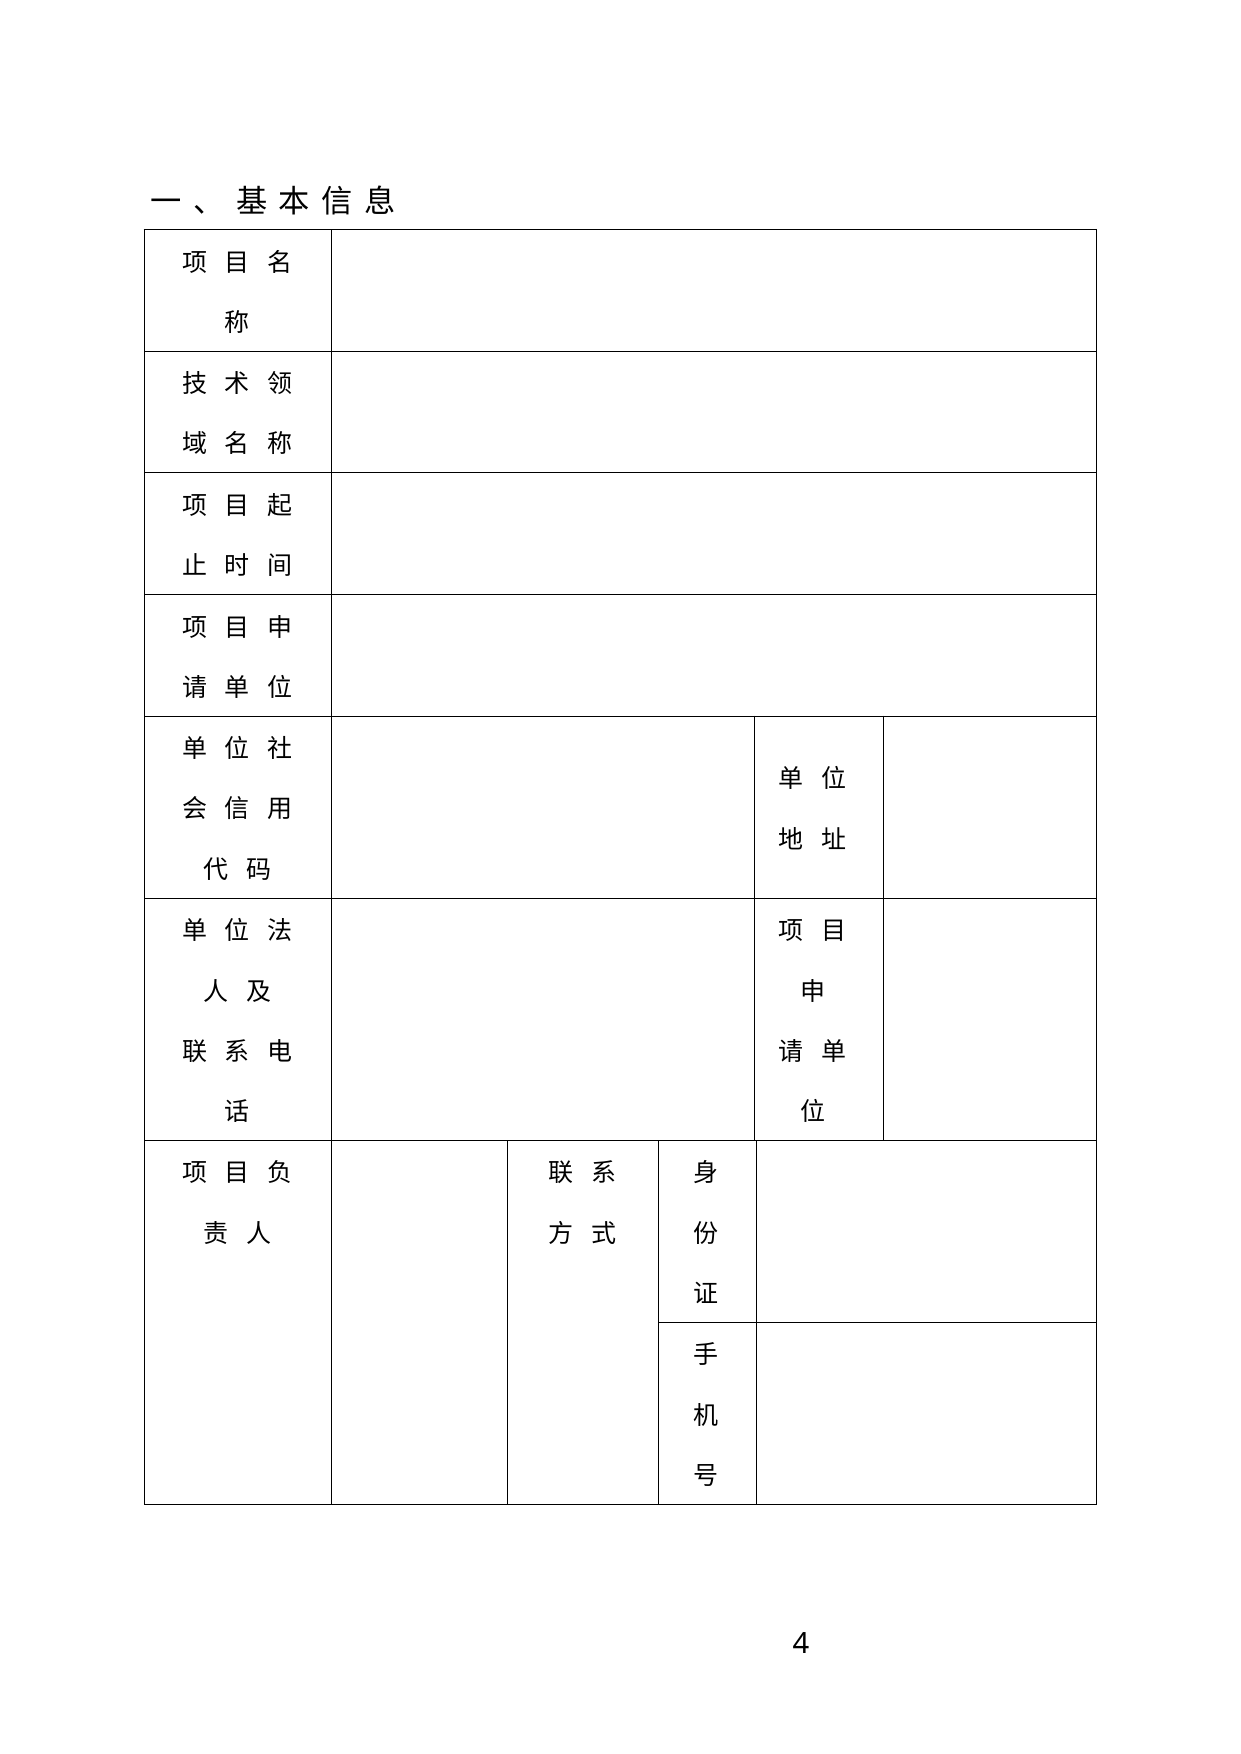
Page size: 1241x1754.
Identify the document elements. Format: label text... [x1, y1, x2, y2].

table_cell 项目申请单位 [145, 595, 331, 716]
table_cell 单位法人及 联系电话 [145, 899, 331, 1140]
table_header 项目名称 [145, 230, 331, 351]
table_cell [332, 899, 754, 1140]
table_header [332, 230, 1096, 351]
table_cell 技术领域名称 [145, 352, 331, 472]
table_cell [884, 717, 1096, 898]
table_cell 联系方式 [508, 1141, 658, 1504]
table_cell 单位社会信用代码 [145, 717, 331, 898]
table_cell [332, 1141, 507, 1504]
table_cell [757, 1141, 1096, 1322]
table_cell 项目起止时间 [145, 473, 331, 594]
table_cell [332, 717, 754, 898]
table_cell 项目申 请单位 [755, 899, 883, 1140]
table_cell 项目负责人 [145, 1141, 331, 1504]
table_cell 单位地址 [755, 717, 883, 898]
table_cell 身份证 [659, 1141, 756, 1322]
table_cell [332, 352, 1096, 472]
table_cell [332, 595, 1096, 716]
table_cell [332, 473, 1096, 594]
table_cell 手机号 [659, 1323, 756, 1504]
table_cell [884, 899, 1096, 1140]
table_cell [757, 1323, 1096, 1504]
text 一、基本信息 [150, 169, 1090, 229]
